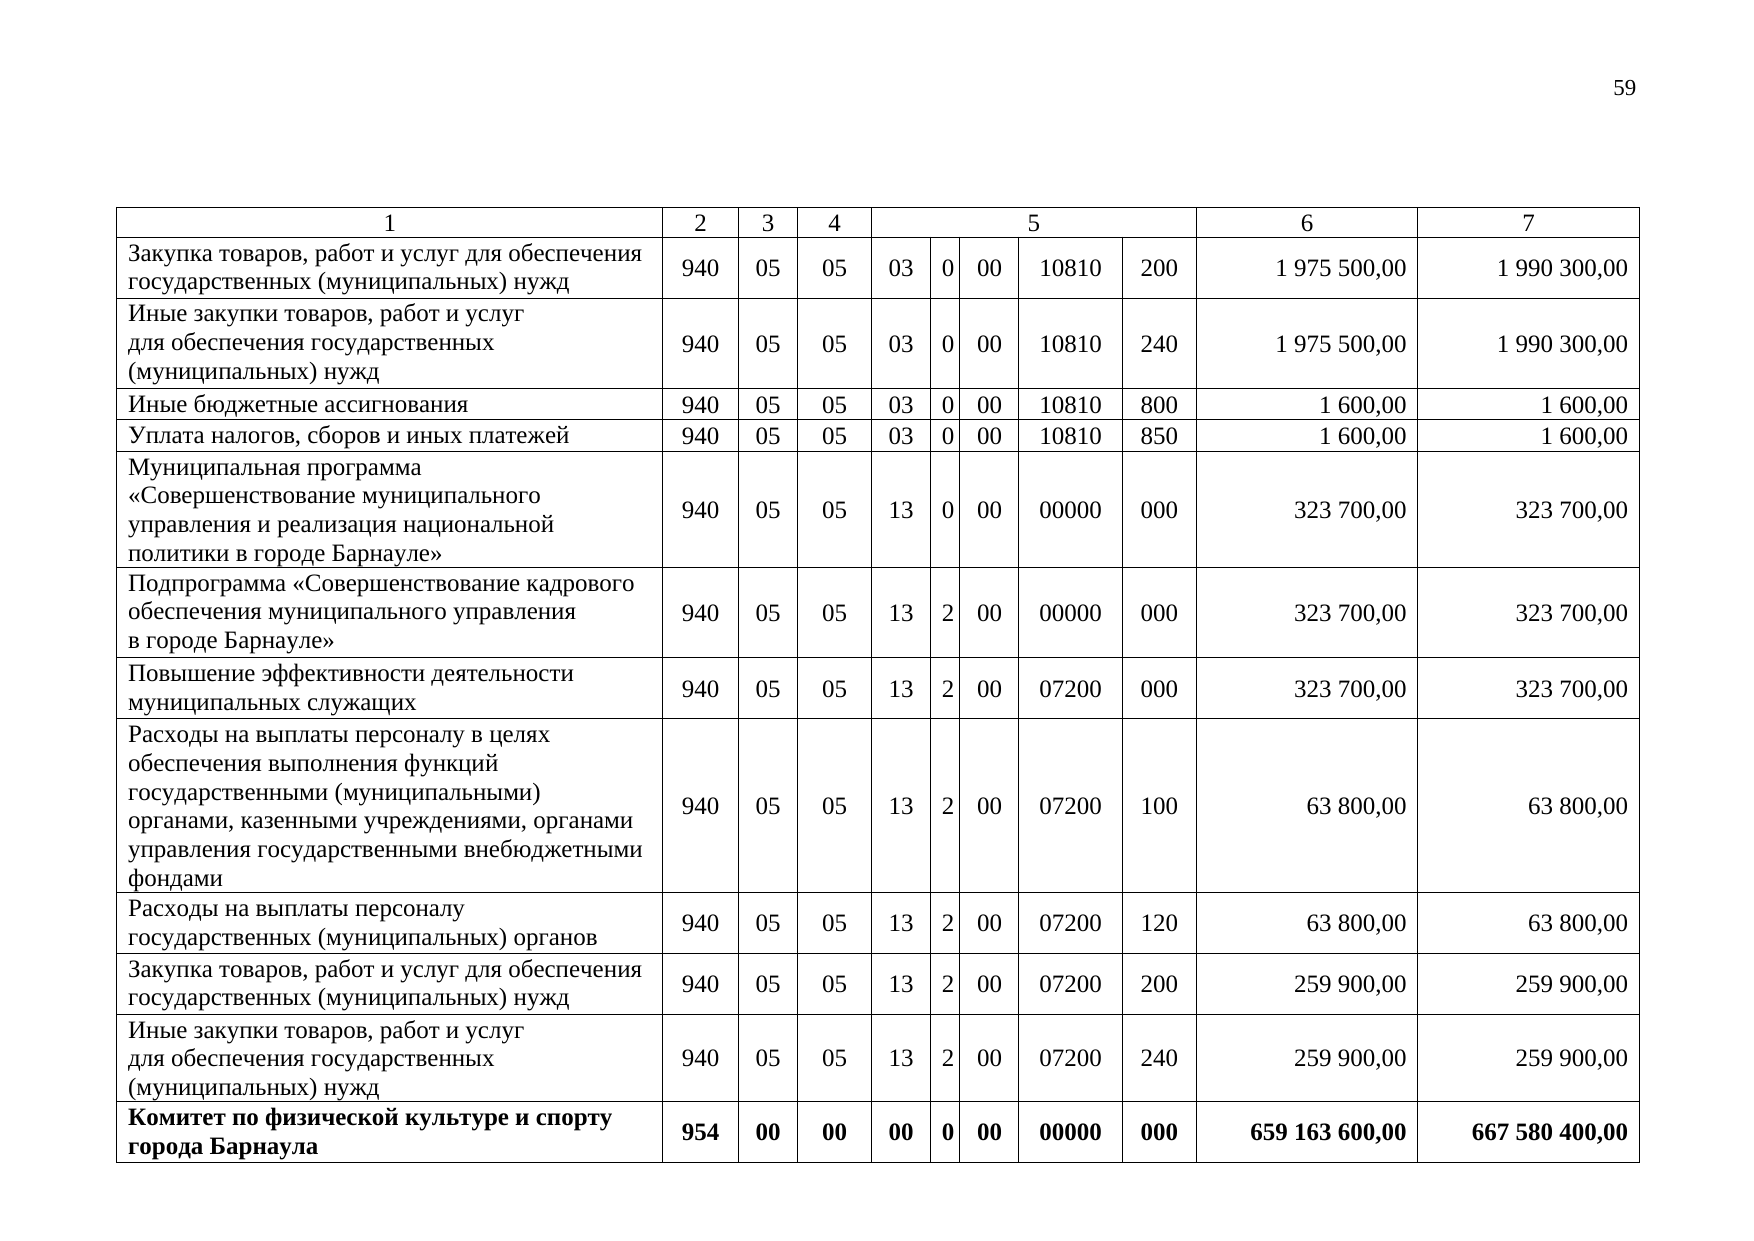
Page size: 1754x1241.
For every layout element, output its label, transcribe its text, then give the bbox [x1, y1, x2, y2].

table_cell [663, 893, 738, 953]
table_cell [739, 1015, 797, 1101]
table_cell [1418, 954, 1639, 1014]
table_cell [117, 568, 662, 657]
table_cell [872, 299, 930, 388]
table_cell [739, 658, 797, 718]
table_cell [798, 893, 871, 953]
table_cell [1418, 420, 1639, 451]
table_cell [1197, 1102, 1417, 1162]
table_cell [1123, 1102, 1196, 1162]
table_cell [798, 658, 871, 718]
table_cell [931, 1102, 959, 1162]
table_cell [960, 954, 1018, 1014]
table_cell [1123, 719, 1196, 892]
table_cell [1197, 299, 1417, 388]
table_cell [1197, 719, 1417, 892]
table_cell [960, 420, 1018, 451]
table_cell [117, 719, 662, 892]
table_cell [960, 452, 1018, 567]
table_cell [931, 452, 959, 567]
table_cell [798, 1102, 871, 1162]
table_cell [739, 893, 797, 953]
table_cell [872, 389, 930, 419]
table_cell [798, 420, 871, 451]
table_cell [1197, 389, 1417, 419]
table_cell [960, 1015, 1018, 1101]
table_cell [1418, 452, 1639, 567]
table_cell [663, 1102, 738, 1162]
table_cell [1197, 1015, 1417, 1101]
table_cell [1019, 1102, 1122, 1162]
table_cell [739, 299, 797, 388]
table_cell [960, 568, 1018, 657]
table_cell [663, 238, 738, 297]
table_header 6 [1197, 208, 1417, 237]
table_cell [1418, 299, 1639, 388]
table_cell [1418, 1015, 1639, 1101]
table_header 4 [798, 208, 871, 237]
table_header 2 [663, 208, 738, 237]
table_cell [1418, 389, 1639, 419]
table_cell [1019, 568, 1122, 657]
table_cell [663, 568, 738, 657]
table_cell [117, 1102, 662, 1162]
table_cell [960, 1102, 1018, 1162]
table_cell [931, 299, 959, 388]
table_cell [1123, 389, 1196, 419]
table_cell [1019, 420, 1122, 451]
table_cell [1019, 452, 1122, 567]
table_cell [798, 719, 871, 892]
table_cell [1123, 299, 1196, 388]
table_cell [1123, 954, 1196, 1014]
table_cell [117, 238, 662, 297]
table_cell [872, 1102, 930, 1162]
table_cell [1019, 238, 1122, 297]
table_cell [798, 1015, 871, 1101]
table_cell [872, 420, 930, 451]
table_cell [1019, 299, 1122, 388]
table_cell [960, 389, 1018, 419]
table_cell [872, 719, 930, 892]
table_header 3 [739, 208, 797, 237]
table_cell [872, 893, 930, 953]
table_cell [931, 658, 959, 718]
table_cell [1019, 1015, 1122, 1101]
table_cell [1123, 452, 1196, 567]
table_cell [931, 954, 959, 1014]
table_header 5 [872, 208, 1196, 237]
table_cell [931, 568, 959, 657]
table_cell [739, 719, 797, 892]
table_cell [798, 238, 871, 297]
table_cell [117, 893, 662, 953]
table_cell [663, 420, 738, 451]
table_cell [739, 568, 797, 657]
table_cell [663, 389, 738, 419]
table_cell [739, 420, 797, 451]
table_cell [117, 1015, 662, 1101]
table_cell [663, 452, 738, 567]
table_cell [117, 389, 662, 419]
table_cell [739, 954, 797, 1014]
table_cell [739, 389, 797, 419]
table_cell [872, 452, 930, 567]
table_header 1 [117, 208, 662, 237]
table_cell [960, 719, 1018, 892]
table_header 7 [1418, 208, 1639, 237]
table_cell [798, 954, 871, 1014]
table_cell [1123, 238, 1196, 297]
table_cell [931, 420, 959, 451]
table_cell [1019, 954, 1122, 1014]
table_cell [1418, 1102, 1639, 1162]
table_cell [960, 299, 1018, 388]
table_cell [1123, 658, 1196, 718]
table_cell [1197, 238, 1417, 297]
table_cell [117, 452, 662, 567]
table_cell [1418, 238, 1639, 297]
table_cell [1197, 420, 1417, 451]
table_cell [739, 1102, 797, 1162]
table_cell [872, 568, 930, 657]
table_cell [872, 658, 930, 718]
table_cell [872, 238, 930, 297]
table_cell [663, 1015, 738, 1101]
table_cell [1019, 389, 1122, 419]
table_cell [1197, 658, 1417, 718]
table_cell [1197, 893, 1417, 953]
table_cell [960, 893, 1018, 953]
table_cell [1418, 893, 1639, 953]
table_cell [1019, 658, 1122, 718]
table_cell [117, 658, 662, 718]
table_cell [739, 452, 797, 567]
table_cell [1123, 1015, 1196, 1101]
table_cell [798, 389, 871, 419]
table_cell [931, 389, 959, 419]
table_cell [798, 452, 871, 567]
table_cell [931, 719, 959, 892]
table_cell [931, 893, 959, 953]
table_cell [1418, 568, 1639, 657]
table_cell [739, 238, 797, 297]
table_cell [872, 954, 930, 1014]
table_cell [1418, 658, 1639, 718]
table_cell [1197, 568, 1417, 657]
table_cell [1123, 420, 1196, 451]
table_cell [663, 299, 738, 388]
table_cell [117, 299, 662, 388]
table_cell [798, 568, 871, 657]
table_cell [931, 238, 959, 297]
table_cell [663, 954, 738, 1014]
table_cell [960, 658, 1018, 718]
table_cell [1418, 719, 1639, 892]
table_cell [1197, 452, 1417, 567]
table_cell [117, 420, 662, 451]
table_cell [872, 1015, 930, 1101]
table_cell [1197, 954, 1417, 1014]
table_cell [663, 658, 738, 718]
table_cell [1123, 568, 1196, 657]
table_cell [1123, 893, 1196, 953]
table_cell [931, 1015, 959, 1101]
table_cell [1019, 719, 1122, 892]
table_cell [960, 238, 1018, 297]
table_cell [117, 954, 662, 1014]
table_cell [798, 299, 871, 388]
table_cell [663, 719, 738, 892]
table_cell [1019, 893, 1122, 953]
